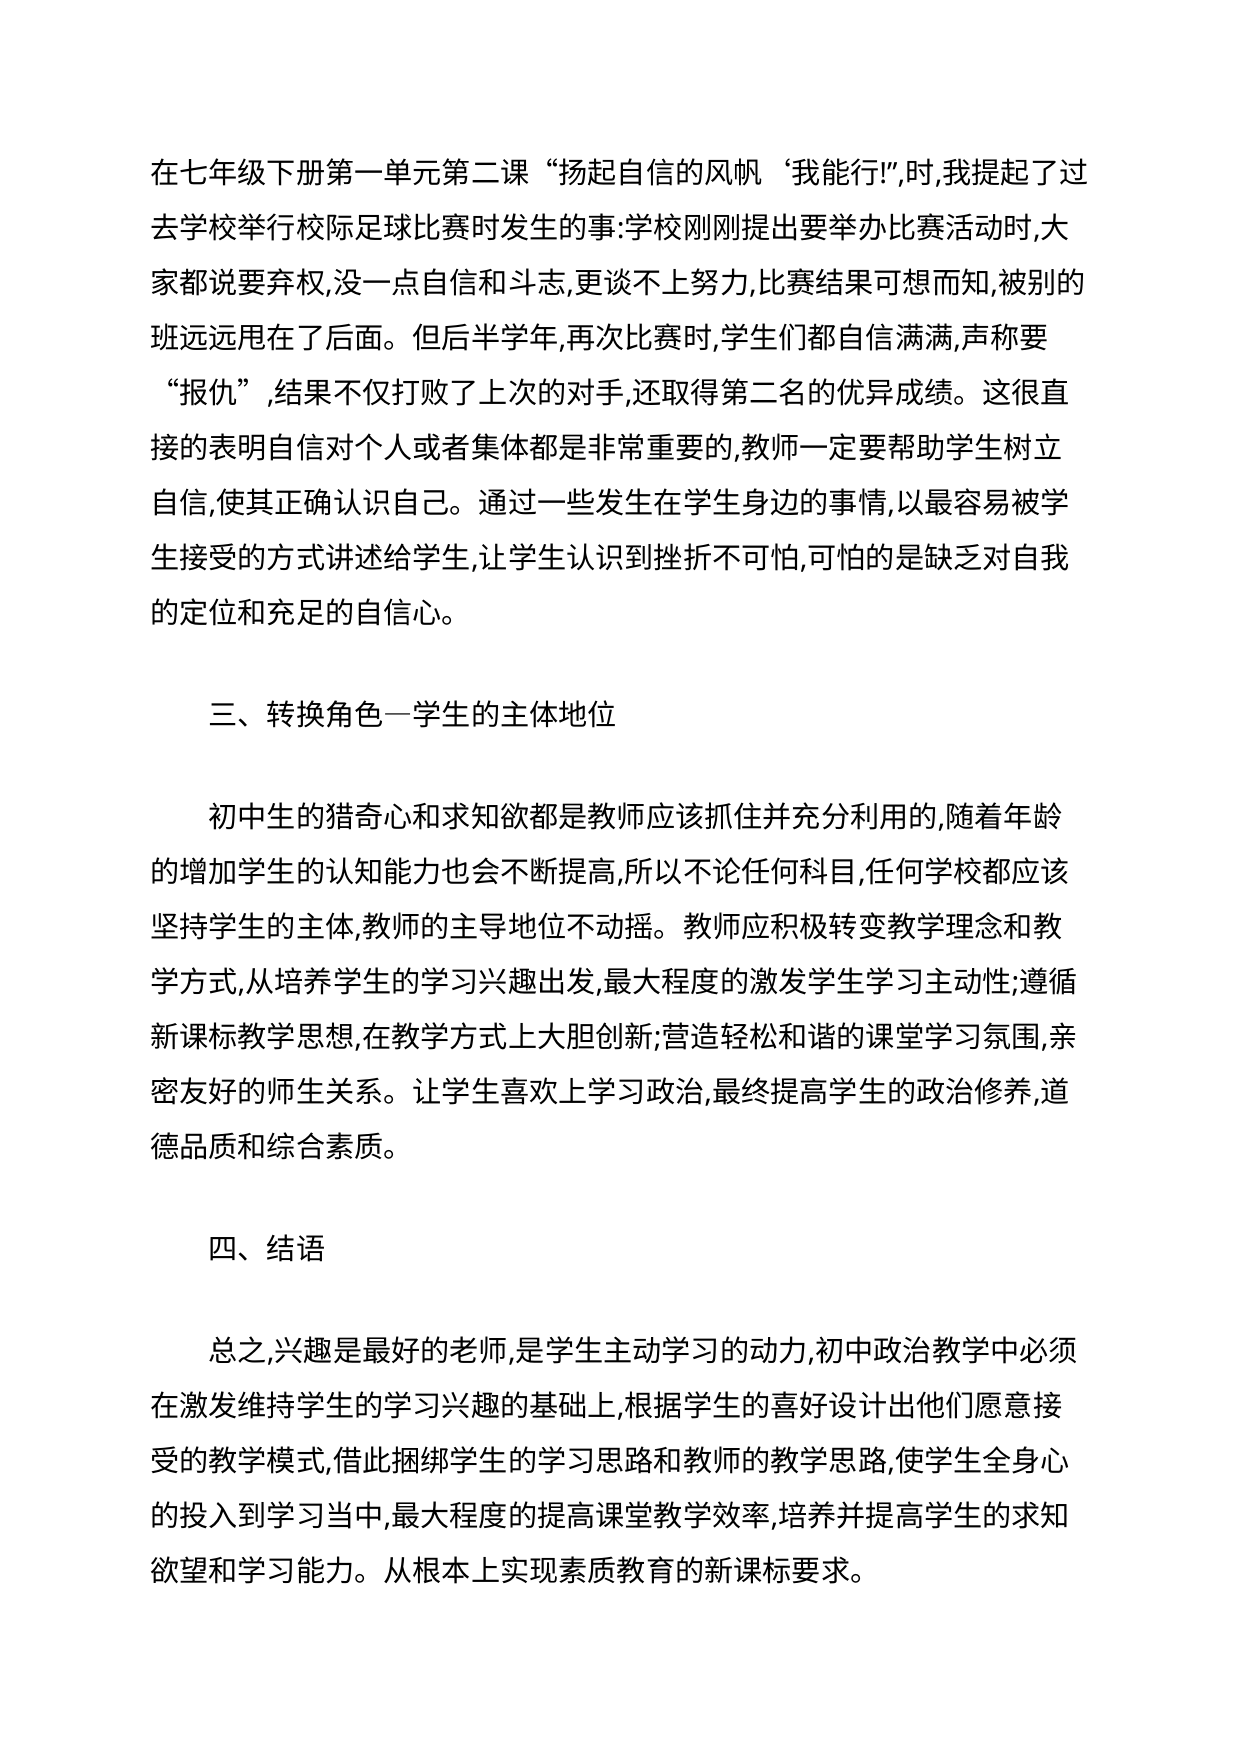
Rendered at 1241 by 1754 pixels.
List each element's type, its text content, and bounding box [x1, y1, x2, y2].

text 初中生的猎奇心和求知欲都是教师应该抓住并充分利用的,随着年龄的增加学生的认知能力也会不断提高,所以不论任何科目,任何学校都应该坚持学生的主体,教师的主导地位不动摇。教师应积极转变教学理念和教学方式,从培养学生的学习兴趣出发,最大程度的激发学生学习主动性;遵循新课标教学思想,在教学方式上大胆创新;营造轻松和谐的课堂学习氛围,亲密友好的师生关系。让学生喜欢上学习政治,最终提高学生的政治修养,道德品质和综合素质。 [150, 793, 1090, 1166]
text 三、转换角色—学生的主体地位 [150, 692, 1090, 734]
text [150, 150, 1090, 632]
text 总之,兴趣是最好的老师,是学生主动学习的动力,初中政治教学中必须在激发维持学生的学习兴趣的基础上,根据学生的喜好设计出他们愿意接受的教学模式,借此捆绑学生的学习思路和教师的教学思路,使学生全身心的投入到学习当中,最大程度的提高课堂教学效率,培养并提高学生的求知欲望和学习能力。从根本上实现素质教育的新课标要求。 [150, 1327, 1090, 1589]
text 四、结语 [150, 1225, 1090, 1268]
